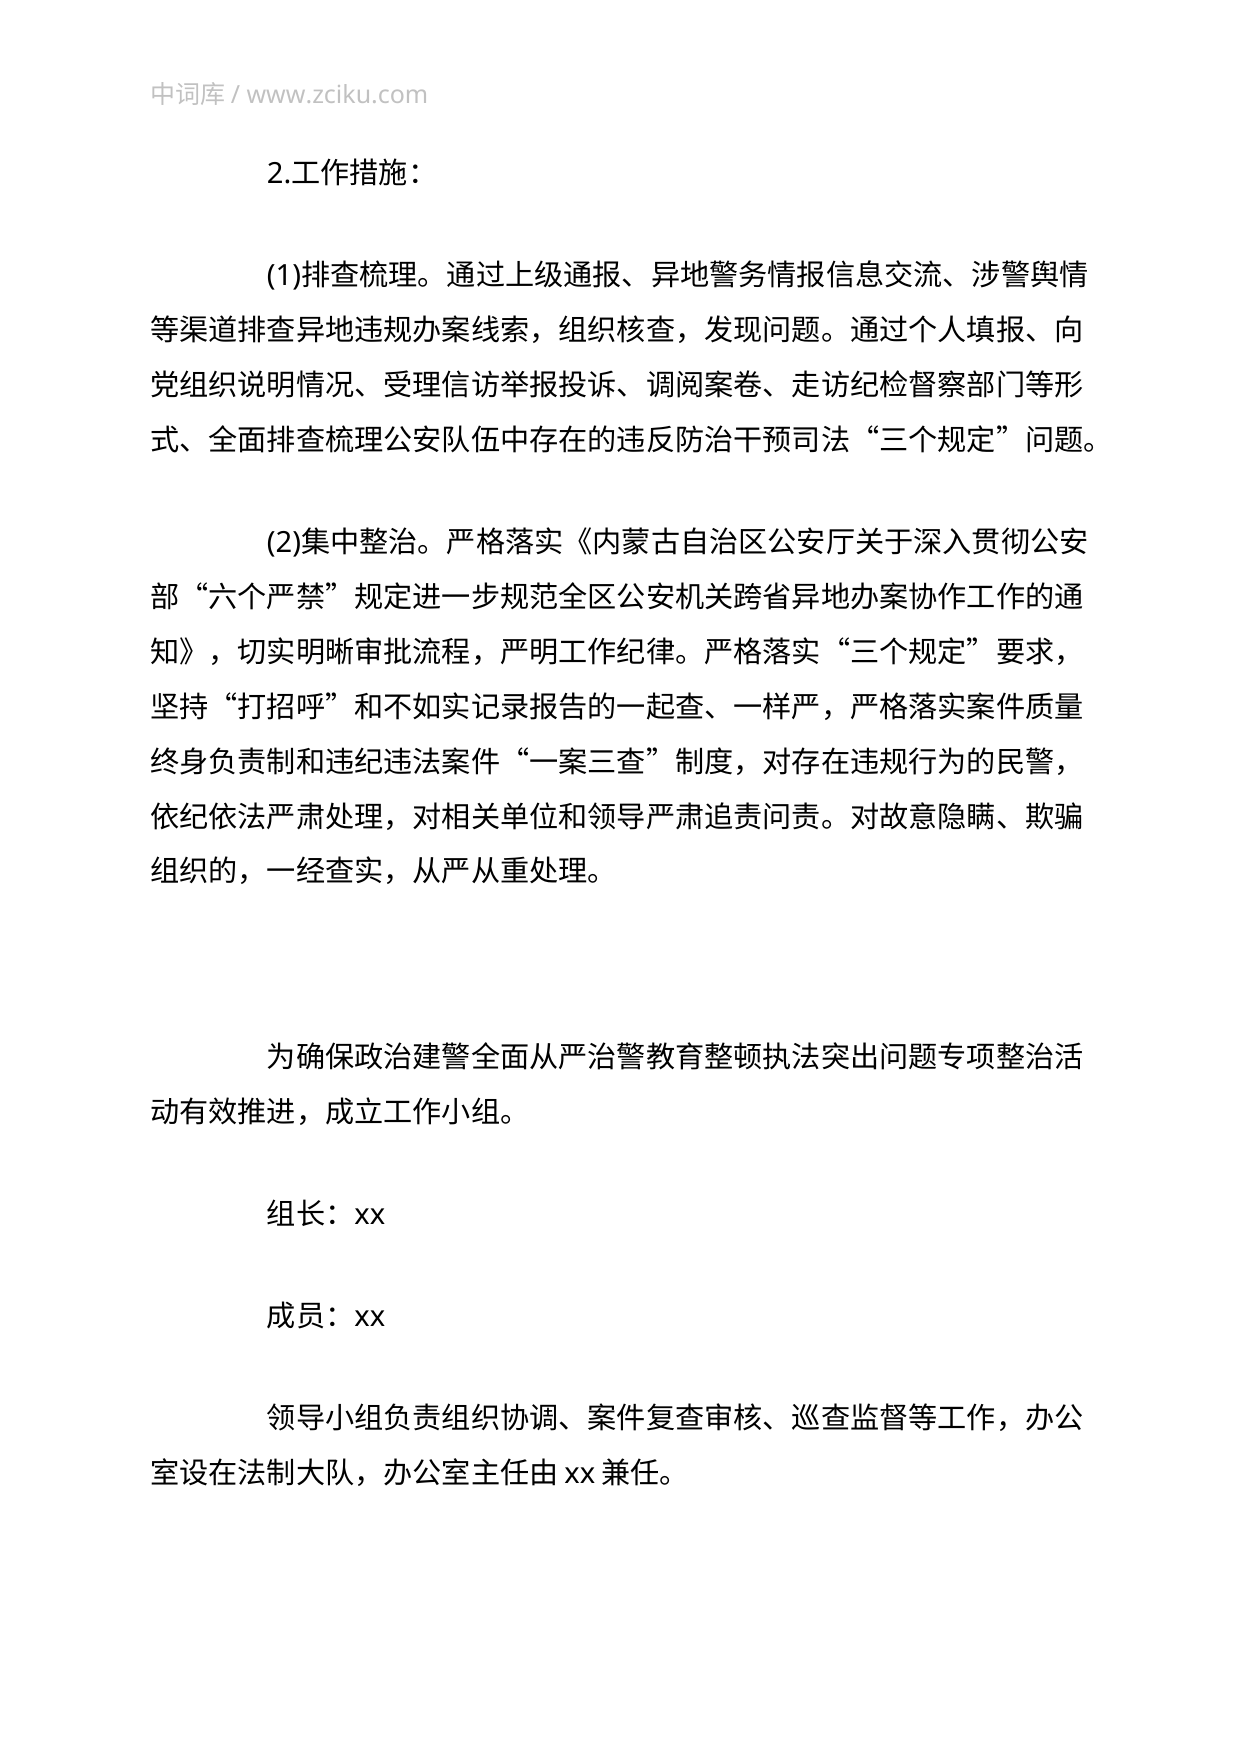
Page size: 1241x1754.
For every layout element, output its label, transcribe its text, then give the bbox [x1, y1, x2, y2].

text 领导小组负责组织协调、案件复查审核、巡查监督等工作，办公室设在法制大队，办公室主任由xx兼任。 [150, 1394, 1090, 1492]
text (1)排查梳理。通过上级通报、异地警务情报信息交流、涉警舆情等渠道排查异地违规办案线索，组织核查，发现问题。通过个人填报、向党组织说明情况、受理信访举报投诉、调阅案卷、走访纪检督察部门等形式、全面排查梳理公安队伍中存在的违反防治干预司法“三个规定”问题。 [150, 252, 1090, 459]
text 2.工作措施： [150, 150, 1090, 192]
text 成员：xx [150, 1293, 1090, 1335]
text 为确保政治建警全面从严治警教育整顿执法突出问题专项整治活动有效推进，成立工作小组。 [150, 1034, 1090, 1131]
text (2)集中整治。严格落实《内蒙古自治区公安厅关于深入贯彻公安部“六个严禁”规定进一步规范全区公安机关跨省异地办案协作工作的通知》，切实明晰审批流程，严明工作纪律。严格落实“三个规定”要求，坚持“打招呼”和不如实记录报告的一起查、一样严，严格落实案件质量终身负责制和违纪违法案件“一案三查”制度，对存在违规行为的民警，依纪依法严肃处理，对相关单位和领导严肃追责问责。对故意隐瞒、欺骗组织的，一经查实，从严从重处理。 [150, 518, 1090, 890]
text 组长：xx [150, 1191, 1090, 1233]
